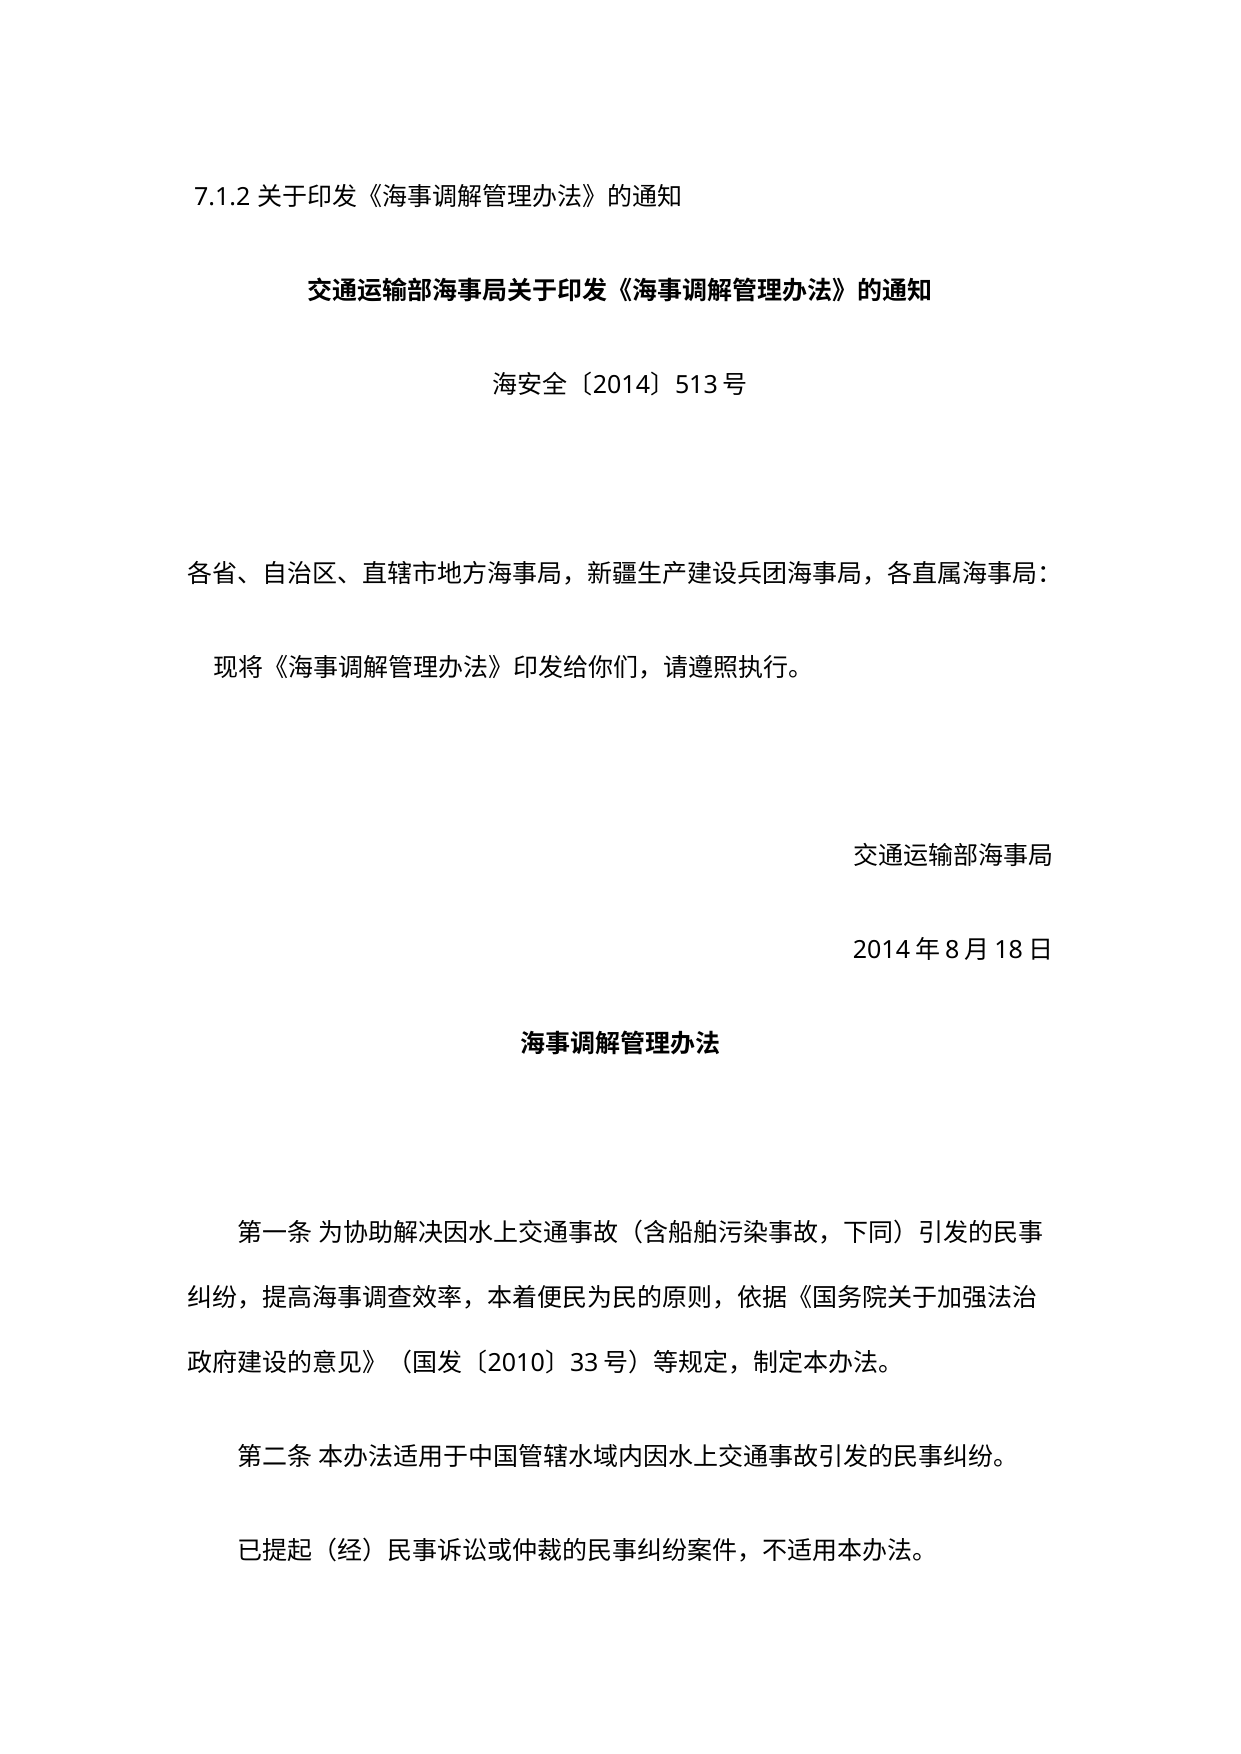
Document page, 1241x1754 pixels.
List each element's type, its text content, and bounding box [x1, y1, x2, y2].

text 交通运输部海事局关于印发《海事调解管理办法》的通知 [187, 256, 1053, 321]
text 海事调解管理办法 [187, 1009, 1053, 1074]
text 现将《海事调解管理办法》印发给你们，请遵照执行。 [187, 633, 1053, 698]
text 第二条 本办法适用于中国管辖水域内因水上交通事故引发的民事纠纷。 [187, 1422, 1053, 1487]
text 已提起（经）民事诉讼或仲裁的民事纠纷案件，不适用本办法。 [187, 1516, 1053, 1581]
text 交通运输部海事局 [187, 821, 1053, 886]
text 各省、自治区、直辖市地方海事局，新疆生产建设兵团海事局，各直属海事局： [187, 539, 1053, 604]
text 2014年8月18日 [187, 915, 1053, 980]
table_header 7.1.2 关于印发《海事调解管理办法》的通知 [188, 162, 1053, 227]
text 海安全〔2014〕513号 [187, 350, 1053, 415]
text 第一条 为协助解决因水上交通事故（含船舶污染事故，下同）引发的民事纠纷，提高海事调查效率，本着便民为民的原则，依据《国务院关于加强法治政府建设的意见》（国发〔2010〕33号）等规定，制定本办法。 [187, 1198, 1053, 1393]
